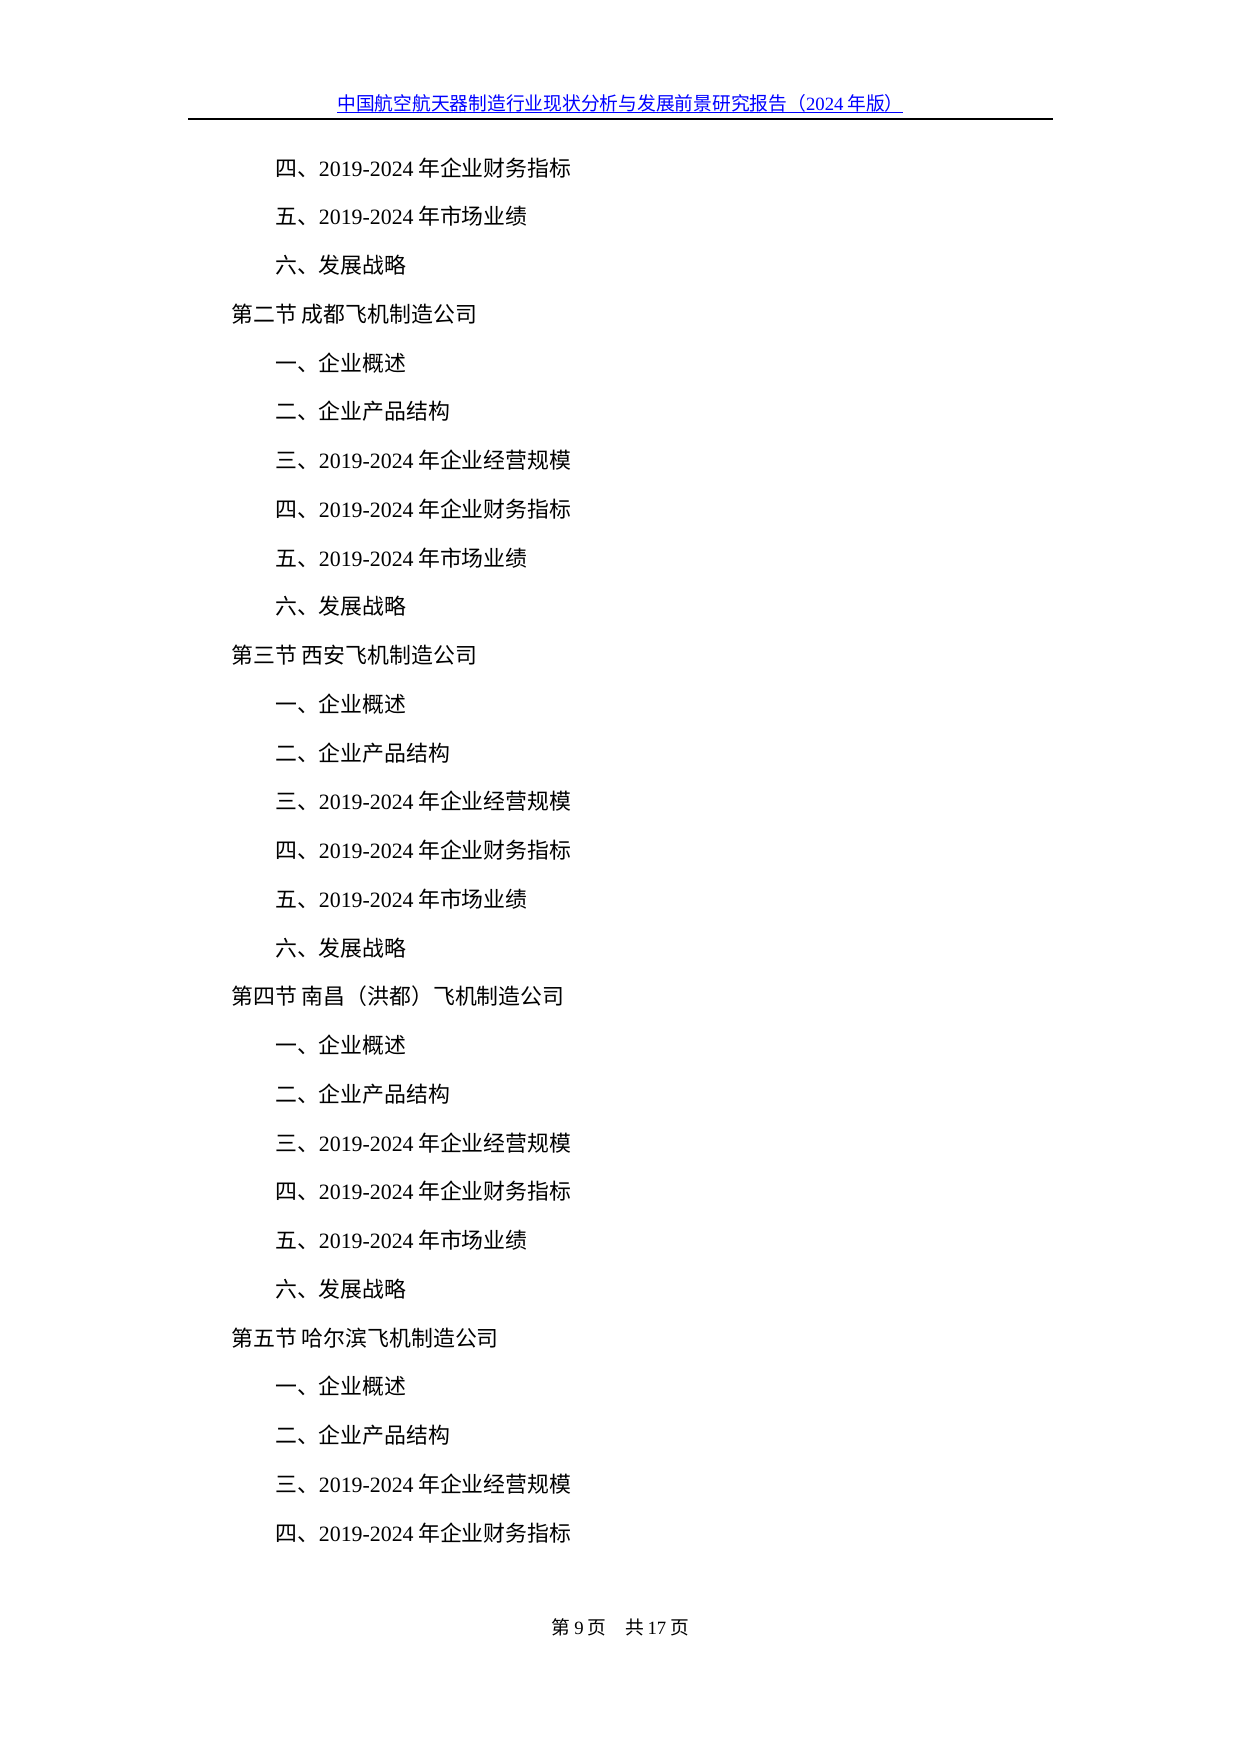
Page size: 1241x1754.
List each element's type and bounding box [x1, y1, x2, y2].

text [187, 150, 1053, 1548]
